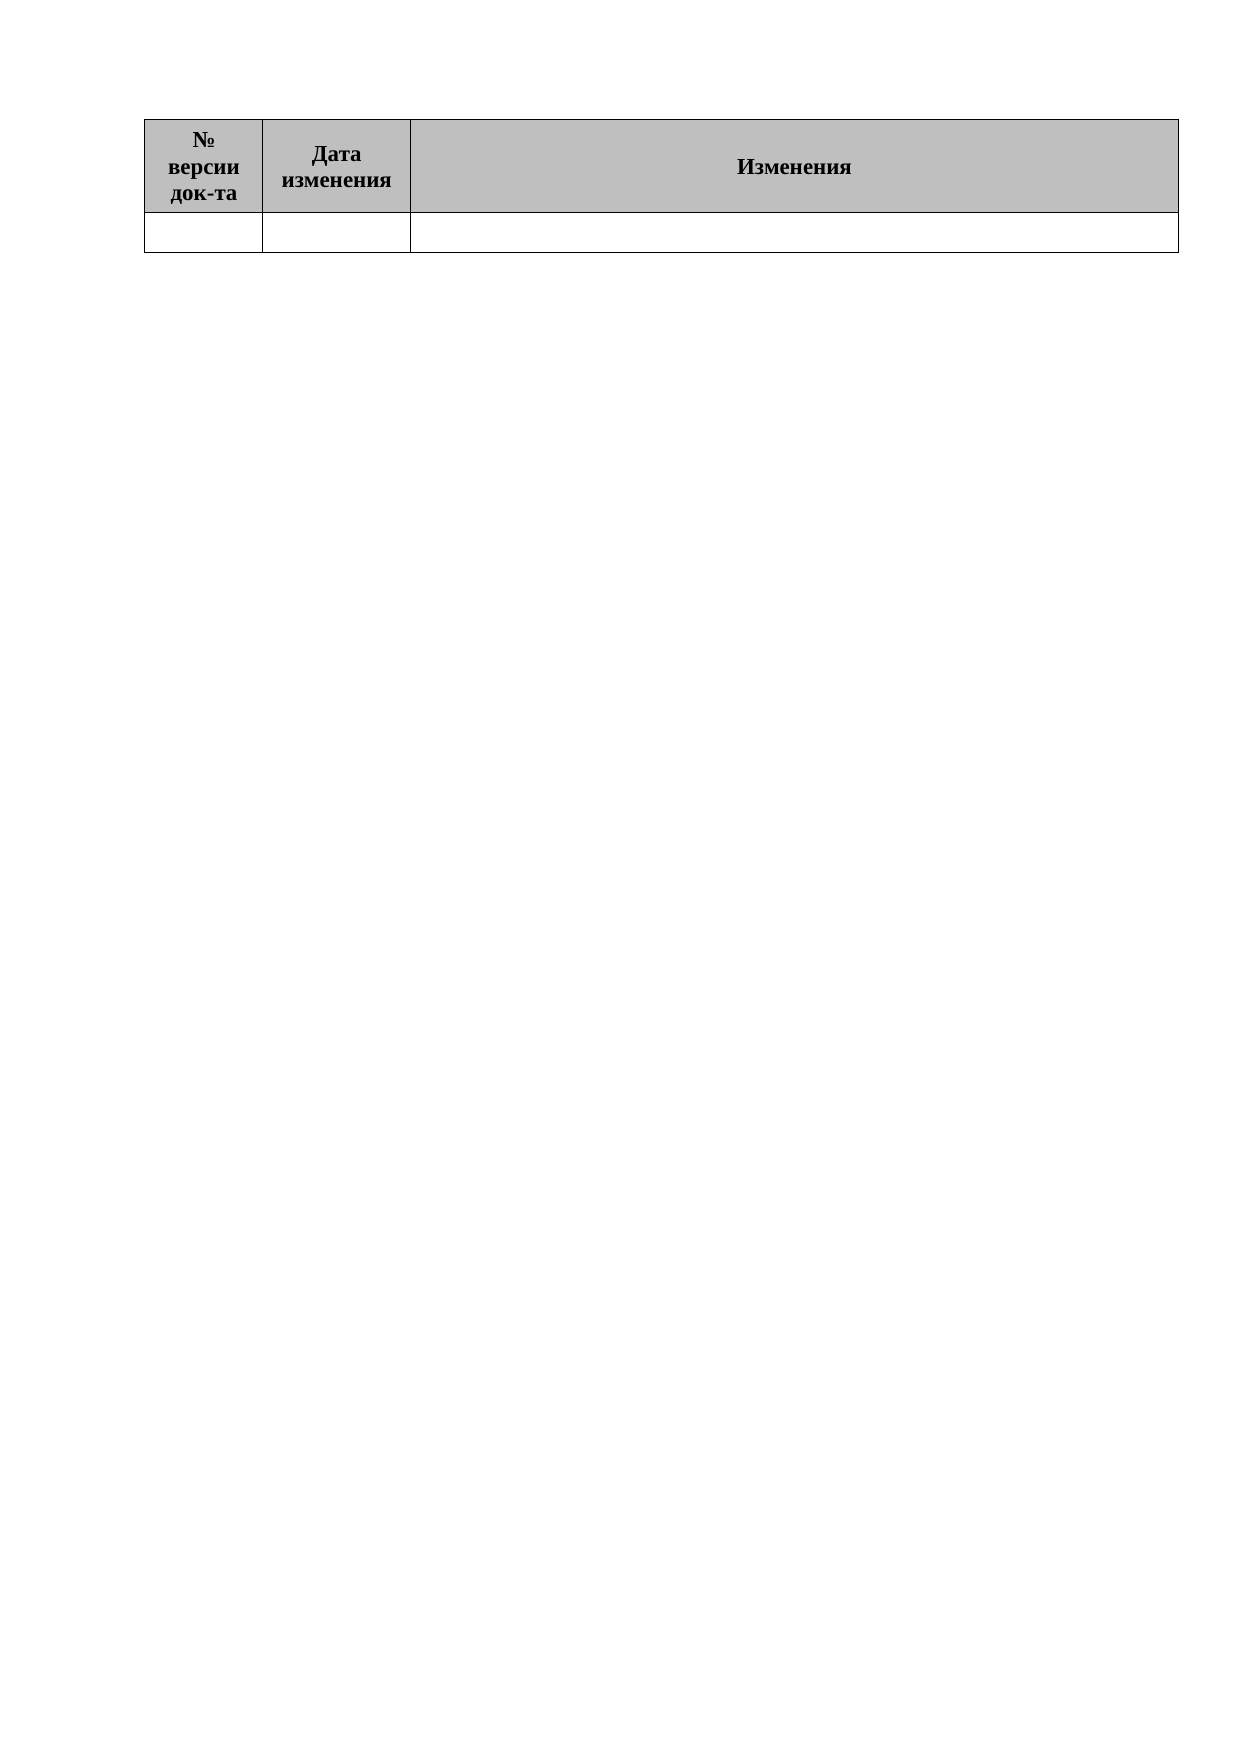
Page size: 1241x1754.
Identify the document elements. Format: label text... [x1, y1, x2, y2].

table_header Дата изменения [263, 120, 410, 212]
table_header № версии док-та [145, 120, 262, 212]
table_cell [263, 213, 410, 252]
table_cell [411, 213, 1178, 252]
table_cell [145, 213, 262, 252]
table_header Изменения [411, 120, 1178, 212]
